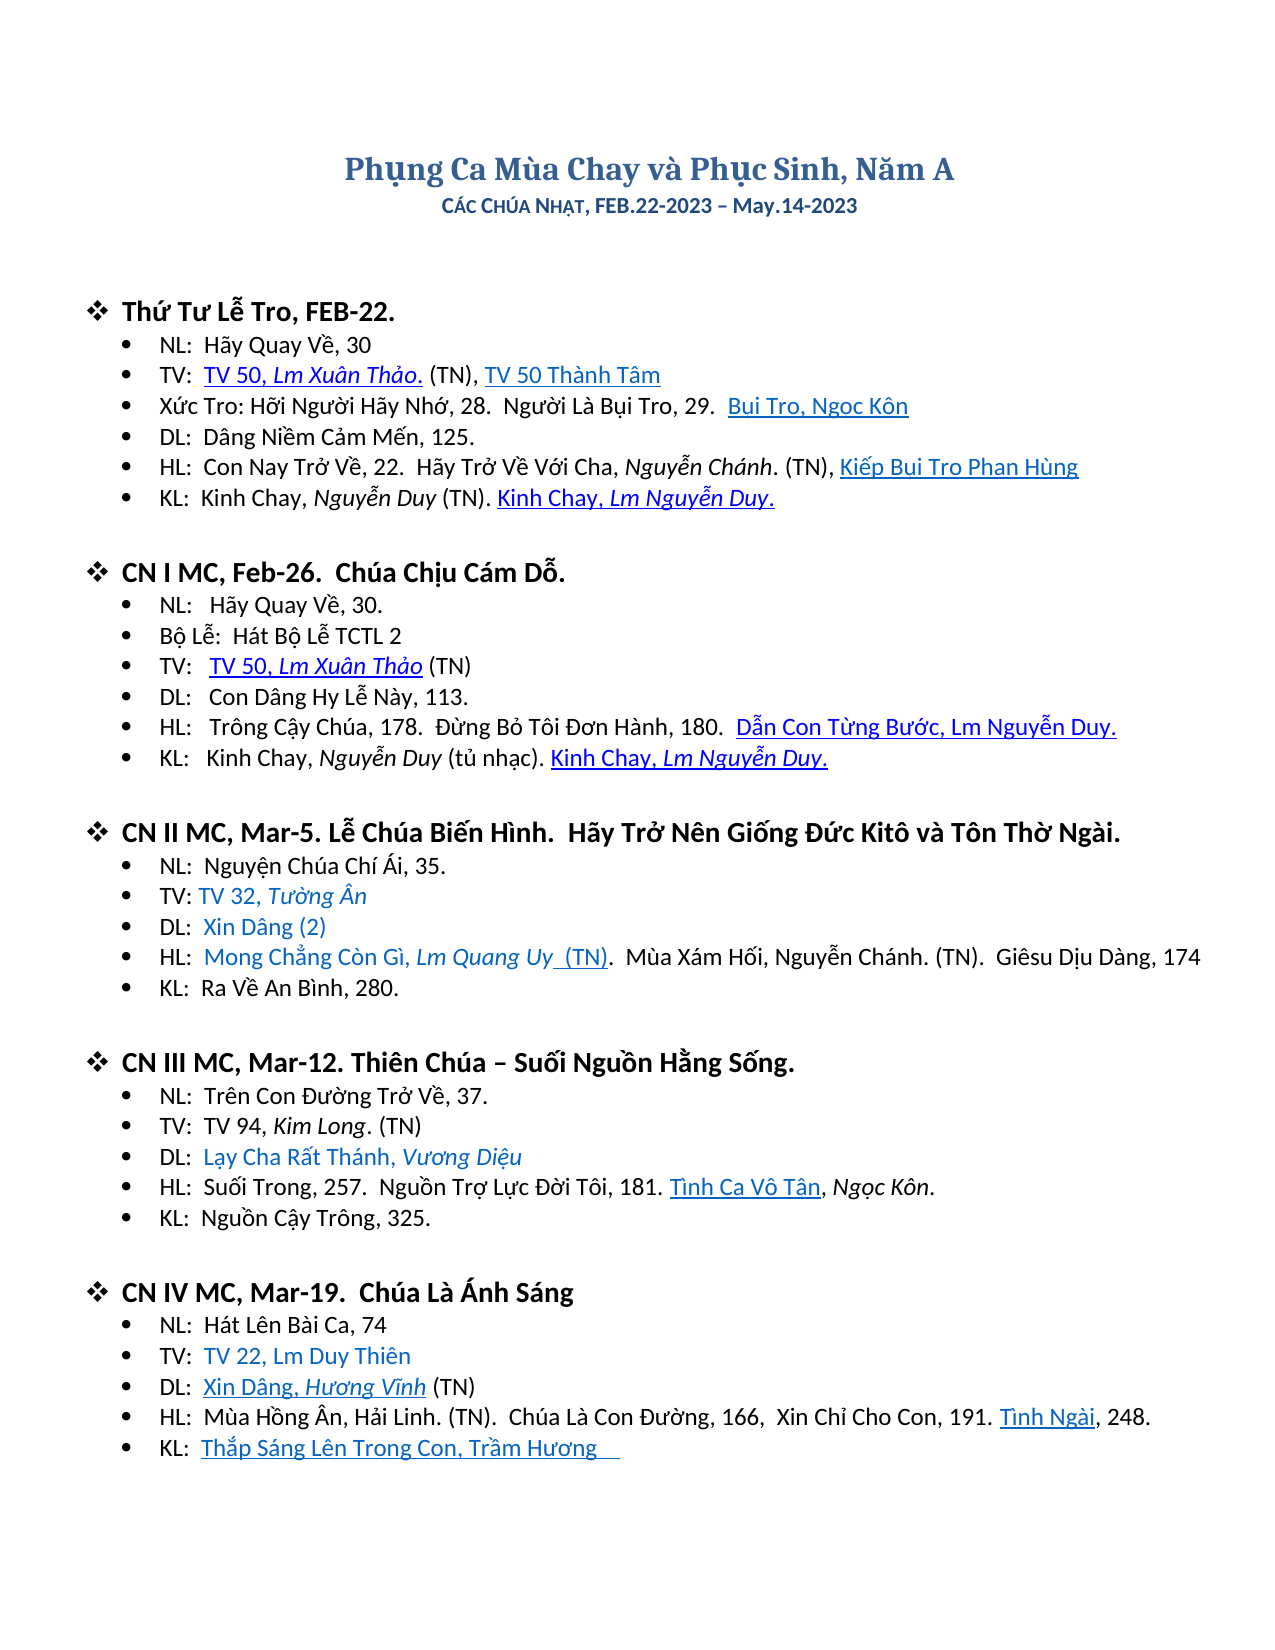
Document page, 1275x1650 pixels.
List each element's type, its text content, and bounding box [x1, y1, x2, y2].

title HL: Mong Chẳng Còn Gì, Lm Quang Uy (TN). Mùa Xám Hối, Nguyễn Chánh. (TN). Giêsu Dịu Dàng, 174 [122, 941, 1208, 972]
title HL: Suối Trong, 257. Nguồn Trợ Lực Đời Tôi, 181. Tình Ca Vô Tận, Ngọc Kôn. [122, 1171, 1208, 1202]
title TV: TV 50, Lm Xuân Thảo (TN) [122, 651, 1208, 681]
title HL: Mùa Hồng Ân, Hải Linh. (TN). Chúa Là Con Đường, 166, Xin Chỉ Cho Con, 191. Tình Ngài, 248. [122, 1401, 1208, 1432]
title KL: Thắp Sáng Lên Trong Con, Trầm Hương [122, 1432, 1208, 1462]
title TV: TV 22, Lm Duy Thiên [122, 1340, 1208, 1371]
title CN I MC, Feb-26. Chúa Chịu Cám Dỗ. [84, 554, 1208, 589]
title TV: TV 50, Lm Xuân Thảo. (TN), TV 50 Thành Tâm [122, 359, 1208, 390]
title DL: Xin Dâng (2) [122, 911, 1208, 941]
title NL: Hãy Quay Về, 30 [122, 329, 1208, 359]
title NL: Nguyện Chúa Chí Ái, 35. [122, 850, 1208, 880]
title Xức Tro: Hỡi Người Hãy Nhớ, 28. Người Là Bụi Tro, 29. Bụi Tro, Ngọc Kôn [122, 390, 1208, 421]
title TV: TV 32, Tường Ân [122, 880, 1208, 911]
title DL: Con Dâng Hy Lễ Này, 113. [122, 681, 1208, 712]
title DL: Lạy Cha Rất Thánh, Vương Diệu [122, 1141, 1208, 1171]
title TV: TV 94, Kim Long. (TN) [122, 1110, 1208, 1141]
title NL: Hát Lên Bài Ca, 74 [122, 1310, 1208, 1340]
title Thứ Tư Lễ Tro, FEB-22. [84, 293, 1208, 329]
title NL: Hãy Quay Về, 30. [122, 589, 1208, 620]
title Bộ Lễ: Hát Bộ Lễ TCTL 2 [122, 620, 1208, 651]
title KL: Kinh Chay, Nguyễn Duy (tủ nhạc). Kinh Chay, Lm Nguyễn Duy. [122, 742, 1208, 773]
title KL: Nguồn Cậy Trông, 325. [122, 1202, 1208, 1232]
title DL: Dâng Niềm Cảm Mến, 125. [122, 421, 1208, 451]
title HL: Con Nay Trở Về, 22. Hãy Trở Về Với Cha, Nguyễn Chánh. (TN), Kiếp Bụi Tro Phan Hùng [122, 451, 1208, 482]
text CÁC CHÚA NHẬT, FEB.22-2023 – May.14-2023 [91, 191, 1208, 219]
title KL: Ra Về An Bình, 280. [122, 972, 1208, 1002]
title KL: Kinh Chay, Nguyễn Duy (TN). Kinh Chay, Lm Nguyễn Duy. [122, 482, 1208, 512]
title CN III MC, Mar-12. Thiên Chúa – Suối Nguồn Hằng Sống. [84, 1044, 1208, 1080]
title CN II MC, Mar-5. Lễ Chúa Biến Hình. Hãy Trở Nên Giống Đức Kitô và Tôn Thờ Ngài. [84, 814, 1208, 850]
title DL: Xin Dâng, Hương Vĩnh (TN) [122, 1371, 1208, 1401]
title NL: Trên Con Đường Trở Về, 37. [122, 1080, 1208, 1110]
title CN IV MC, Mar-19. Chúa Là Ánh Sáng [84, 1274, 1208, 1310]
title HL: Trông Cậy Chúa, 178. Đừng Bỏ Tôi Đơn Hành, 180. Dẫn Con Từng Bước, Lm Nguyễn Duy. [122, 712, 1208, 742]
text Phụng Ca Mùa Chay và Phục Sinh, Năm A [91, 150, 1208, 188]
